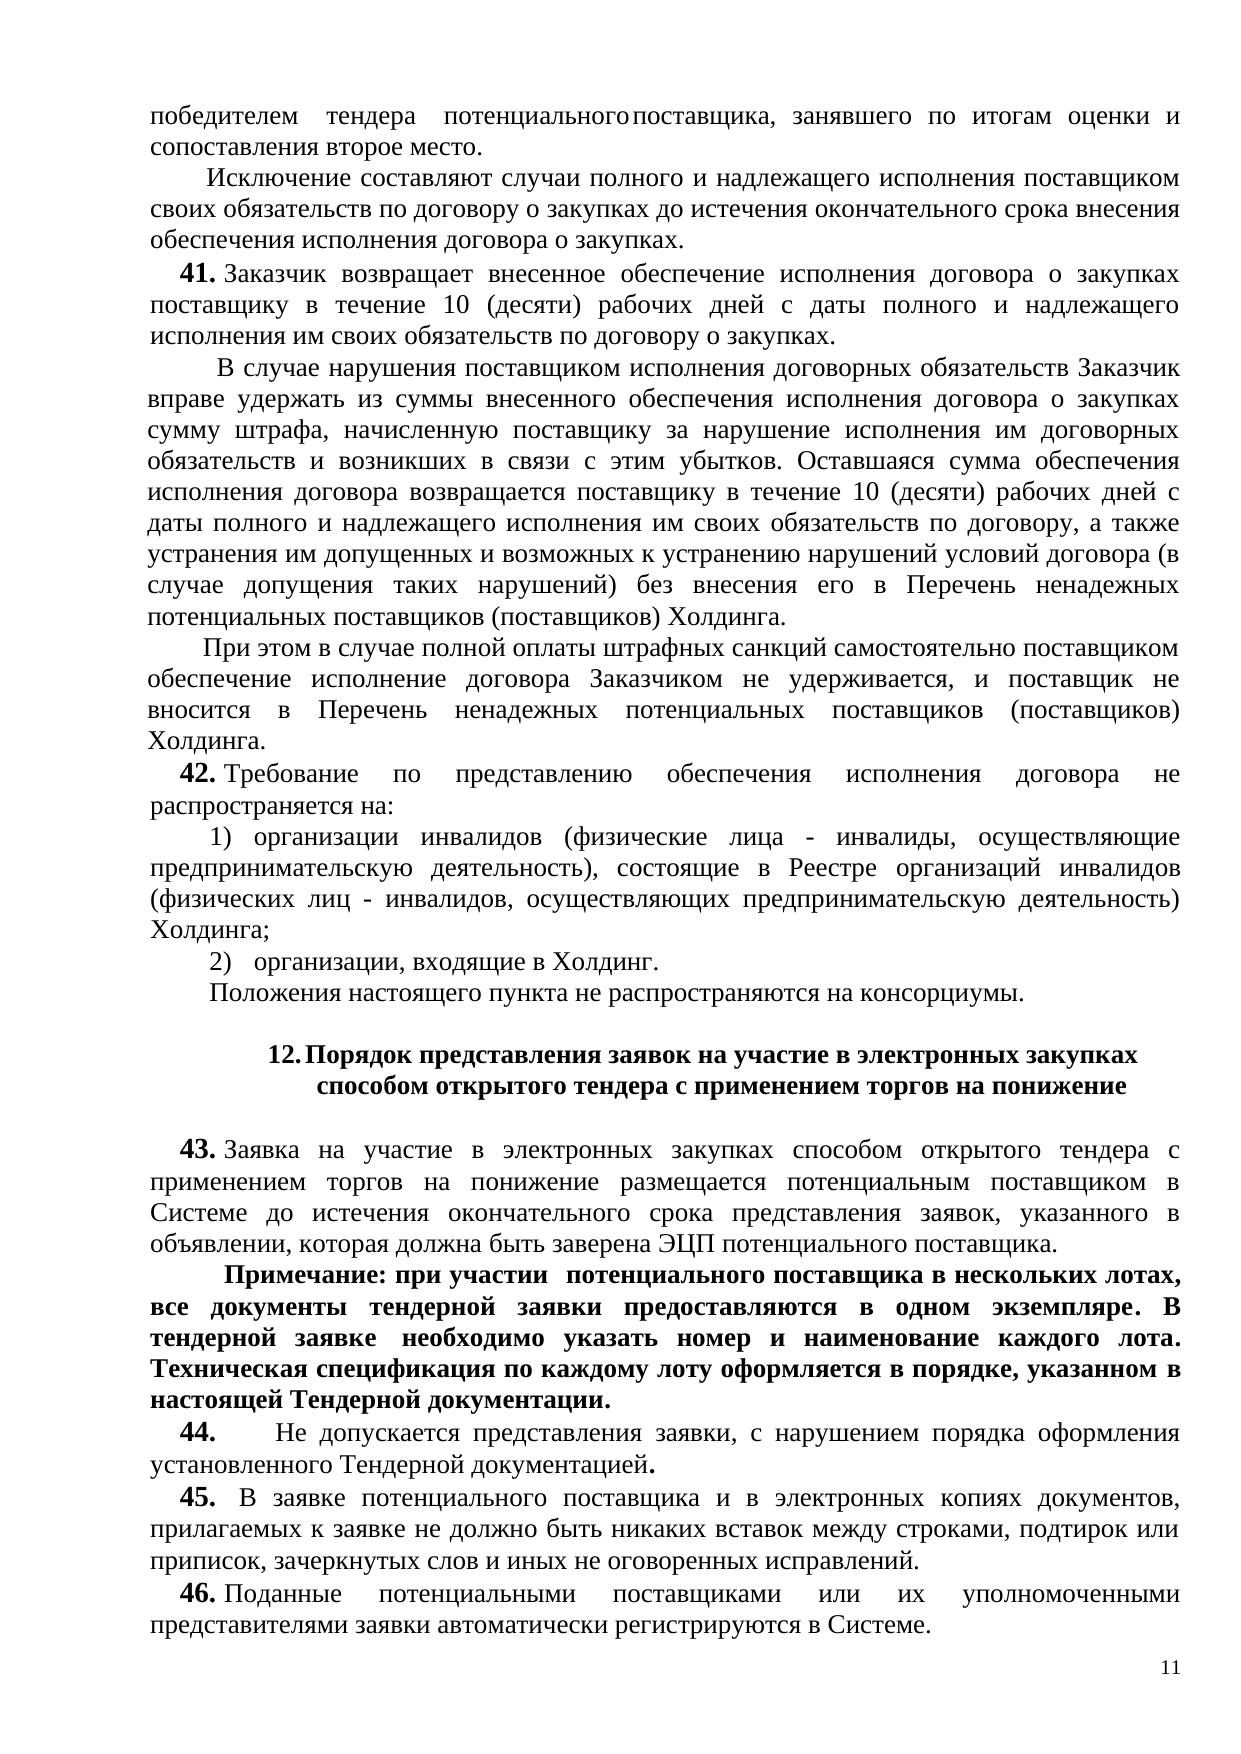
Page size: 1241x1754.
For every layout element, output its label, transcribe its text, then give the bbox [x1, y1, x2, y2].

text В случае нарушения поставщиком исполнения договорных обязательств Заказчик вправе удержать из суммы внесенного обеспечения исполнения договора о закупках сумму штрафа, начисленную поставщику за нарушение исполнения им договорных обязательств и возникших в связи с этим убытков. Оставшаяся сумма обеспечения исполнения договора возвращается поставщику в течение 10 (десяти) рабочих дней с даты полного и надлежащего исполнения им своих обязательств по договору, а также устранения им допущенных и возможных к устранению нарушений условий договора (в случае допущения таких нарушений) без внесения его в Перечень ненадежных потенциальных поставщиков (поставщиков) Холдинга. [147, 351, 1181, 631]
list организации, входящие в Холдинг. [150, 945, 1181, 976]
text Исключение составляют случаи полного и надлежащего исполнения поставщиком своих обязательств по договору о закупках до истечения окончательного срока внесения обеспечения исполнения договора о закупках. [150, 161, 1181, 255]
text Положения настоящего пункта не распространяются на консорциумы. [209, 976, 1181, 1007]
list Не допускается представления заявки, с нарушением порядка оформления установленного Тендерной документацией. [150, 1414, 1181, 1479]
list Требование по представлению обеспечения исполнения договора не распространяется на: [150, 756, 1181, 820]
list Заказчик возвращает внесенное обеспечение исполнения договора о закупках поставщику в течение 10 (десяти) рабочих дней с даты полного и надлежащего исполнения им своих обязательств по договору о закупках. [150, 255, 1181, 351]
list В заявке потенциального поставщика и в электронных копиях документов, прилагаемых к заявке не должно быть никаких вставок между строками, подтирок или приписок, зачеркнутых слов и иных не оговоренных исправлений. [150, 1479, 1181, 1575]
list Порядок представления заявок на участие в электронных закупках способом открытого тендера с применением торгов на понижение [225, 1038, 1181, 1101]
list Заявка на участие в электронных закупках способом открытого тендера с применением торгов на понижение размещается потенциальным поставщиком в Системе до истечения окончательного срока представления заявок, указанного в объявлении, которая должна быть заверена ЭЦП потенциального поставщика. [150, 1132, 1181, 1259]
list Поданные потенциальными поставщиками или их уполномоченными представителями заявки автоматически регистрируются в Системе. [150, 1575, 1181, 1639]
list организации инвалидов (физические лица - инвалиды, осуществляющие предпринимательскую деятельность), состоящие в Реестре организаций инвалидов (физических лиц - инвалидов, осуществляющих предпринимательскую деятельность) Холдинга; [150, 820, 1181, 945]
text Примечание: при участии потенциального поставщика в нескольких лотах, все документы тендерной заявки предоставляются в одном экземпляре. В тендерной заявке необходимо указать номер и наименование каждого лота. Техническая спецификация по каждому лоту оформляется в порядке, указанном в настоящей Тендерной документации. [150, 1259, 1181, 1414]
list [150, 99, 1181, 161]
text При этом в случае полной оплаты штрафных санкций самостоятельно поставщиком обеспечение исполнение договора Заказчиком не удерживается, и поставщик не вносится в Перечень ненадежных потенциальных поставщиков (поставщиков) Холдинга. [147, 631, 1181, 756]
